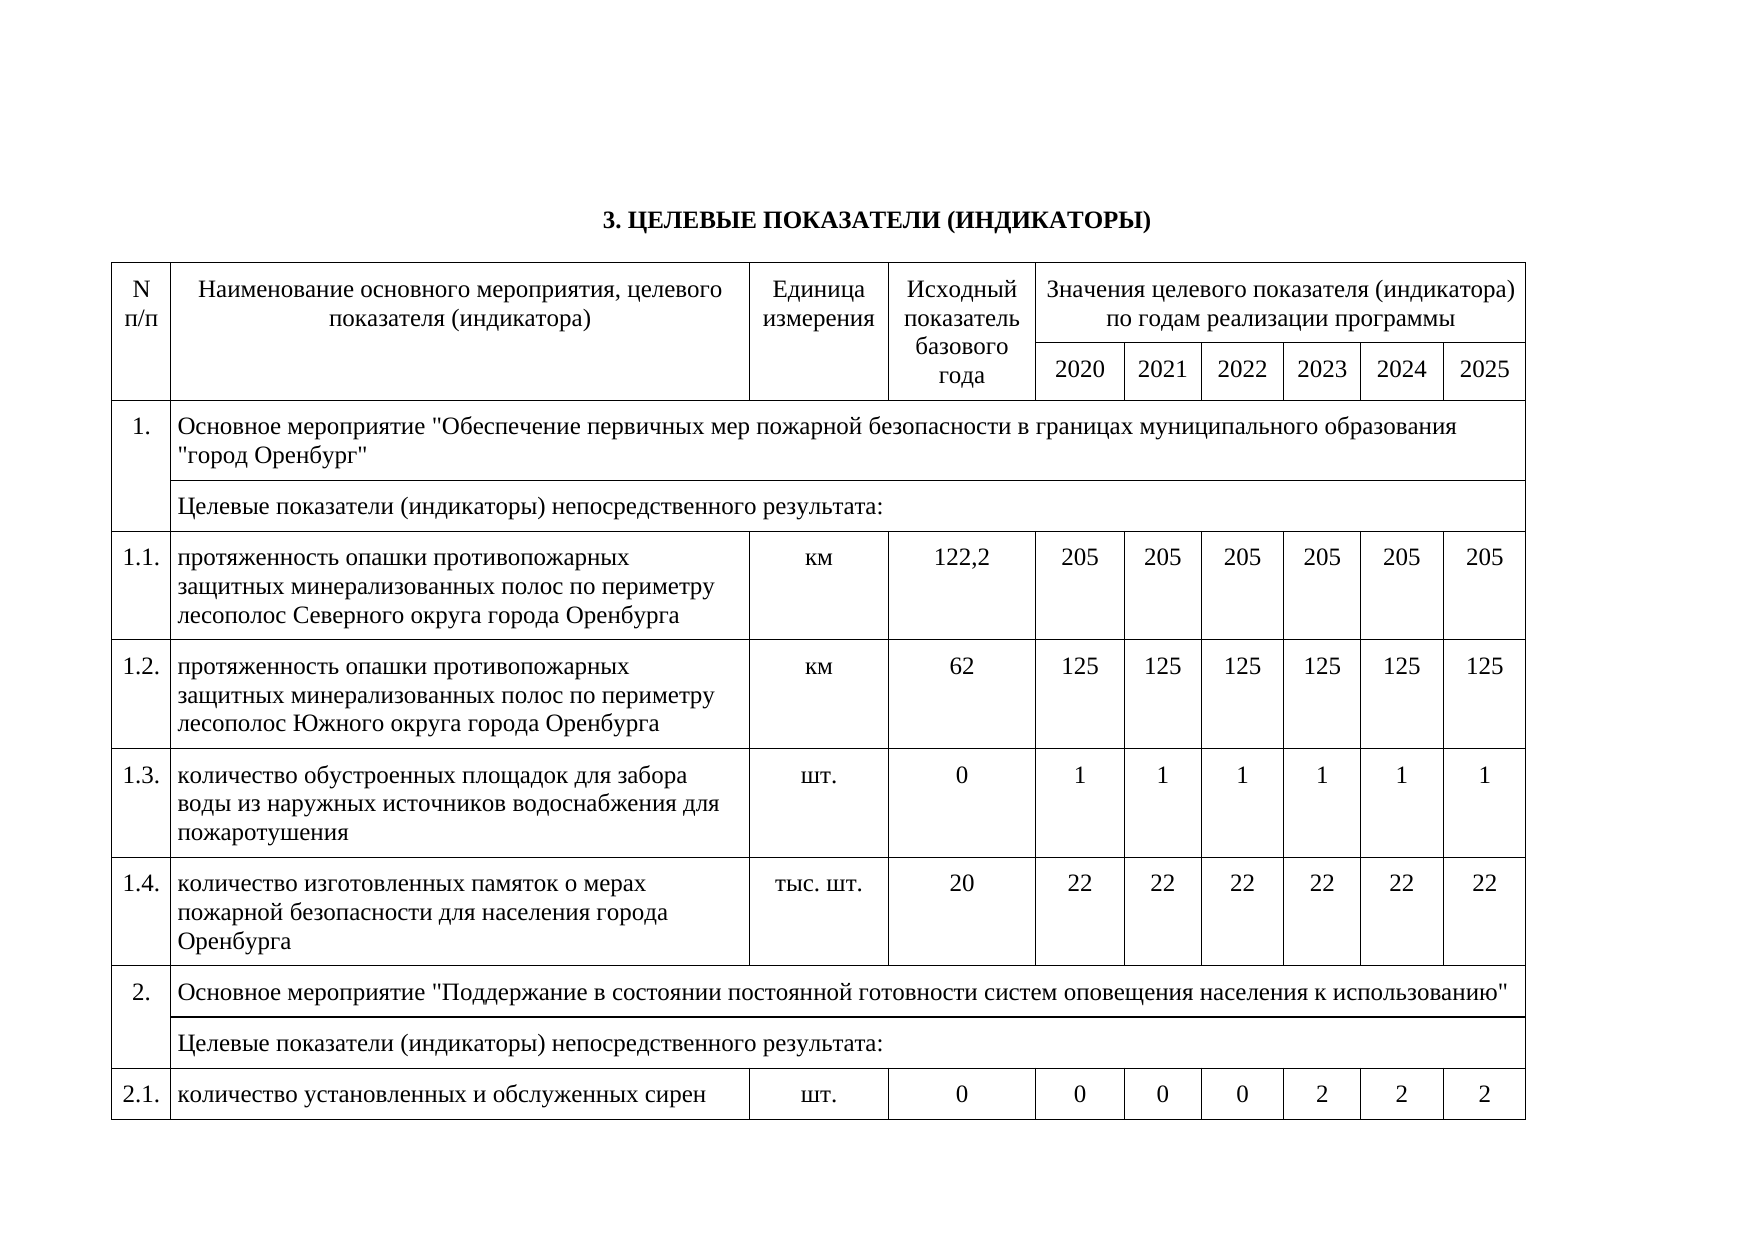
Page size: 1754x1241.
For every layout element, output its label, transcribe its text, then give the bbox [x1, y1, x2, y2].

table_cell 2020 [1036, 343, 1124, 400]
table_cell количество установленных и обслуженных сирен [171, 1069, 749, 1119]
table_cell 125 [1284, 640, 1360, 748]
table_cell протяженность опашки противопожарных защитных минерализованных полос по периметру лесополос Южного округа города Оренбурга [171, 640, 749, 748]
table_cell 205 [1444, 532, 1525, 639]
table_cell 2021 [1125, 343, 1201, 400]
table_header Единица измерения [750, 263, 888, 400]
table_cell 2022 [1202, 343, 1283, 400]
table_header N п/п [112, 263, 170, 400]
table_cell количество обустроенных площадок для забора воды из наружных источников водоснабжения для пожаротушения [171, 749, 749, 857]
text 3. ЦЕЛЕВЫЕ ПОКАЗАТЕЛИ (ИНДИКАТОРЫ) [118, 205, 1636, 234]
table_cell 1.3. [112, 749, 170, 857]
table_cell Целевые показатели (индикаторы) непосредственного результата: [171, 1018, 1525, 1068]
table_cell 125 [1361, 640, 1443, 748]
table_header Наименование основного мероприятия, целевого показателя (индикатора) [171, 263, 749, 400]
table_cell 2025 [1444, 343, 1525, 400]
table_cell 1 [1361, 749, 1443, 857]
table_cell Основное мероприятие "Поддержание в состоянии постоянной готовности систем оповещения населения к использованию" [171, 966, 1525, 1016]
table_cell 1 [1036, 749, 1124, 857]
table_cell 0 [889, 1069, 1035, 1119]
table_cell Целевые показатели (индикаторы) непосредственного результата: [171, 481, 1525, 531]
table_cell 22 [1444, 858, 1525, 965]
table_cell 22 [1125, 858, 1201, 965]
table_cell 2023 [1284, 343, 1360, 400]
table_cell 2 [1284, 1069, 1360, 1119]
table_cell 20 [889, 858, 1035, 965]
table_cell 0 [889, 749, 1035, 857]
table_cell 1 [1444, 749, 1525, 857]
table_cell 2 [1361, 1069, 1443, 1119]
table_cell 2024 [1361, 343, 1443, 400]
table_cell км [750, 640, 888, 748]
table_cell 1 [1125, 749, 1201, 857]
table_cell 2 [1444, 1069, 1525, 1119]
table_cell 205 [1036, 532, 1124, 639]
table_cell 1. [112, 401, 170, 531]
table_cell шт. [750, 1069, 888, 1119]
table_cell шт. [750, 749, 888, 857]
table_cell 0 [1125, 1069, 1201, 1119]
table_cell 0 [1036, 1069, 1124, 1119]
table_cell км [750, 532, 888, 639]
table_cell 125 [1036, 640, 1124, 748]
table_cell тыс. шт. [750, 858, 888, 965]
table_cell 1 [1284, 749, 1360, 857]
table_cell 205 [1125, 532, 1201, 639]
table_header Значения целевого показателя (индикатора) по годам реализации программы [1036, 263, 1525, 342]
table_cell 1.1. [112, 532, 170, 639]
table_cell 125 [1202, 640, 1283, 748]
table_cell 1.2. [112, 640, 170, 748]
table_cell 22 [1202, 858, 1283, 965]
table_cell 0 [1202, 1069, 1283, 1119]
table_cell 22 [1361, 858, 1443, 965]
table_cell 205 [1284, 532, 1360, 639]
table_cell 1.4. [112, 858, 170, 965]
table_cell 1 [1202, 749, 1283, 857]
table_cell 62 [889, 640, 1035, 748]
table_header Исходный показатель базового года [889, 263, 1035, 400]
table_cell 2.1. [112, 1069, 170, 1119]
table_cell 205 [1361, 532, 1443, 639]
table_cell 125 [1125, 640, 1201, 748]
table_cell протяженность опашки противопожарных защитных минерализованных полос по периметру лесополос Северного округа города Оренбурга [171, 532, 749, 639]
table_cell 2. [112, 966, 170, 1068]
table_cell 22 [1284, 858, 1360, 965]
table_cell 125 [1444, 640, 1525, 748]
table_cell Основное мероприятие "Обеспечение первичных мер пожарной безопасности в границах муниципального образования "город Оренбург" [171, 401, 1525, 479]
table_cell количество изготовленных памяток о мерах пожарной безопасности для населения города Оренбурга [171, 858, 749, 965]
table_cell 22 [1036, 858, 1124, 965]
table_cell 122,2 [889, 532, 1035, 639]
table_cell 205 [1202, 532, 1283, 639]
